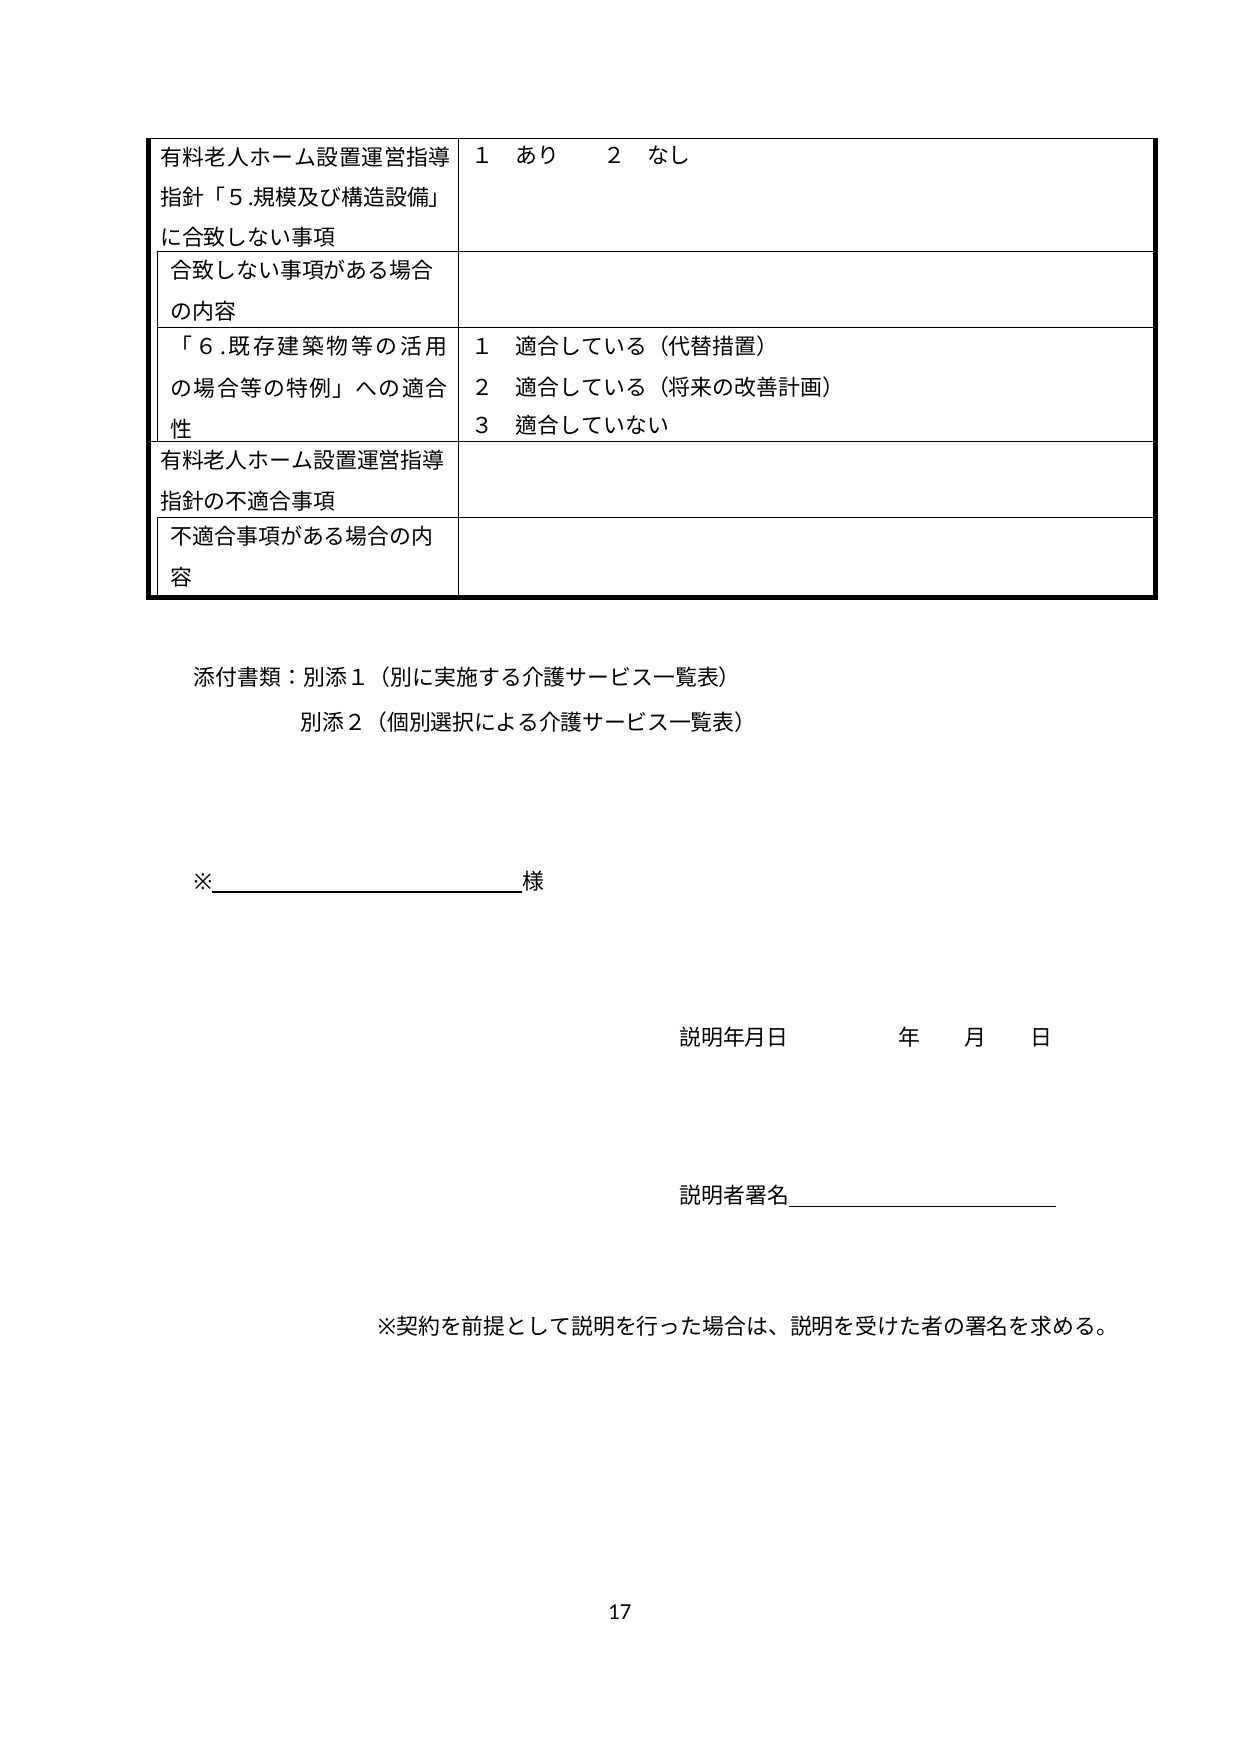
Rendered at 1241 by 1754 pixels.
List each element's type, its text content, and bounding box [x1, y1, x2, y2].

table_cell 有料老人ホーム設置運営指導 指針「５.規模及び構造設備」 に合致しない事項 [151, 139, 458, 251]
text 説明年月日 年 月 日 [679, 1022, 1153, 1052]
table_cell [151, 251, 157, 441]
text 説明者署名 [679, 1178, 1153, 1210]
text ※ 様 [194, 866, 1153, 896]
table_cell [151, 517, 157, 595]
text 別添２（個別選択による介護サービス一覧表） [142, 705, 1153, 737]
table_cell [459, 442, 1153, 517]
table_cell [459, 518, 1153, 595]
text ※契約を前提として説明を行った場合は、説明を受けた者の署名を求める。 [378, 1309, 1153, 1340]
table_cell 有料老人ホーム設置運営指導 指針の不適合事項 [151, 442, 458, 517]
table_cell 合致しない事項がある場合 の内容 [158, 252, 458, 327]
table_cell [459, 252, 1153, 327]
table_cell 不適合事項がある場合の内 容 [158, 518, 458, 595]
table_cell １ あり ２ なし [459, 139, 1153, 251]
table_cell １ 適合している（代替措置） ２ 適合している（将来の改善計画） ３ 適合していない [459, 328, 1153, 441]
table_cell 「６.既存建築物等の活用 の場合等の特例」への適合 性 [158, 328, 458, 441]
text 添付書類：別添１（別に実施する介護サービス一覧表） [194, 660, 1153, 692]
